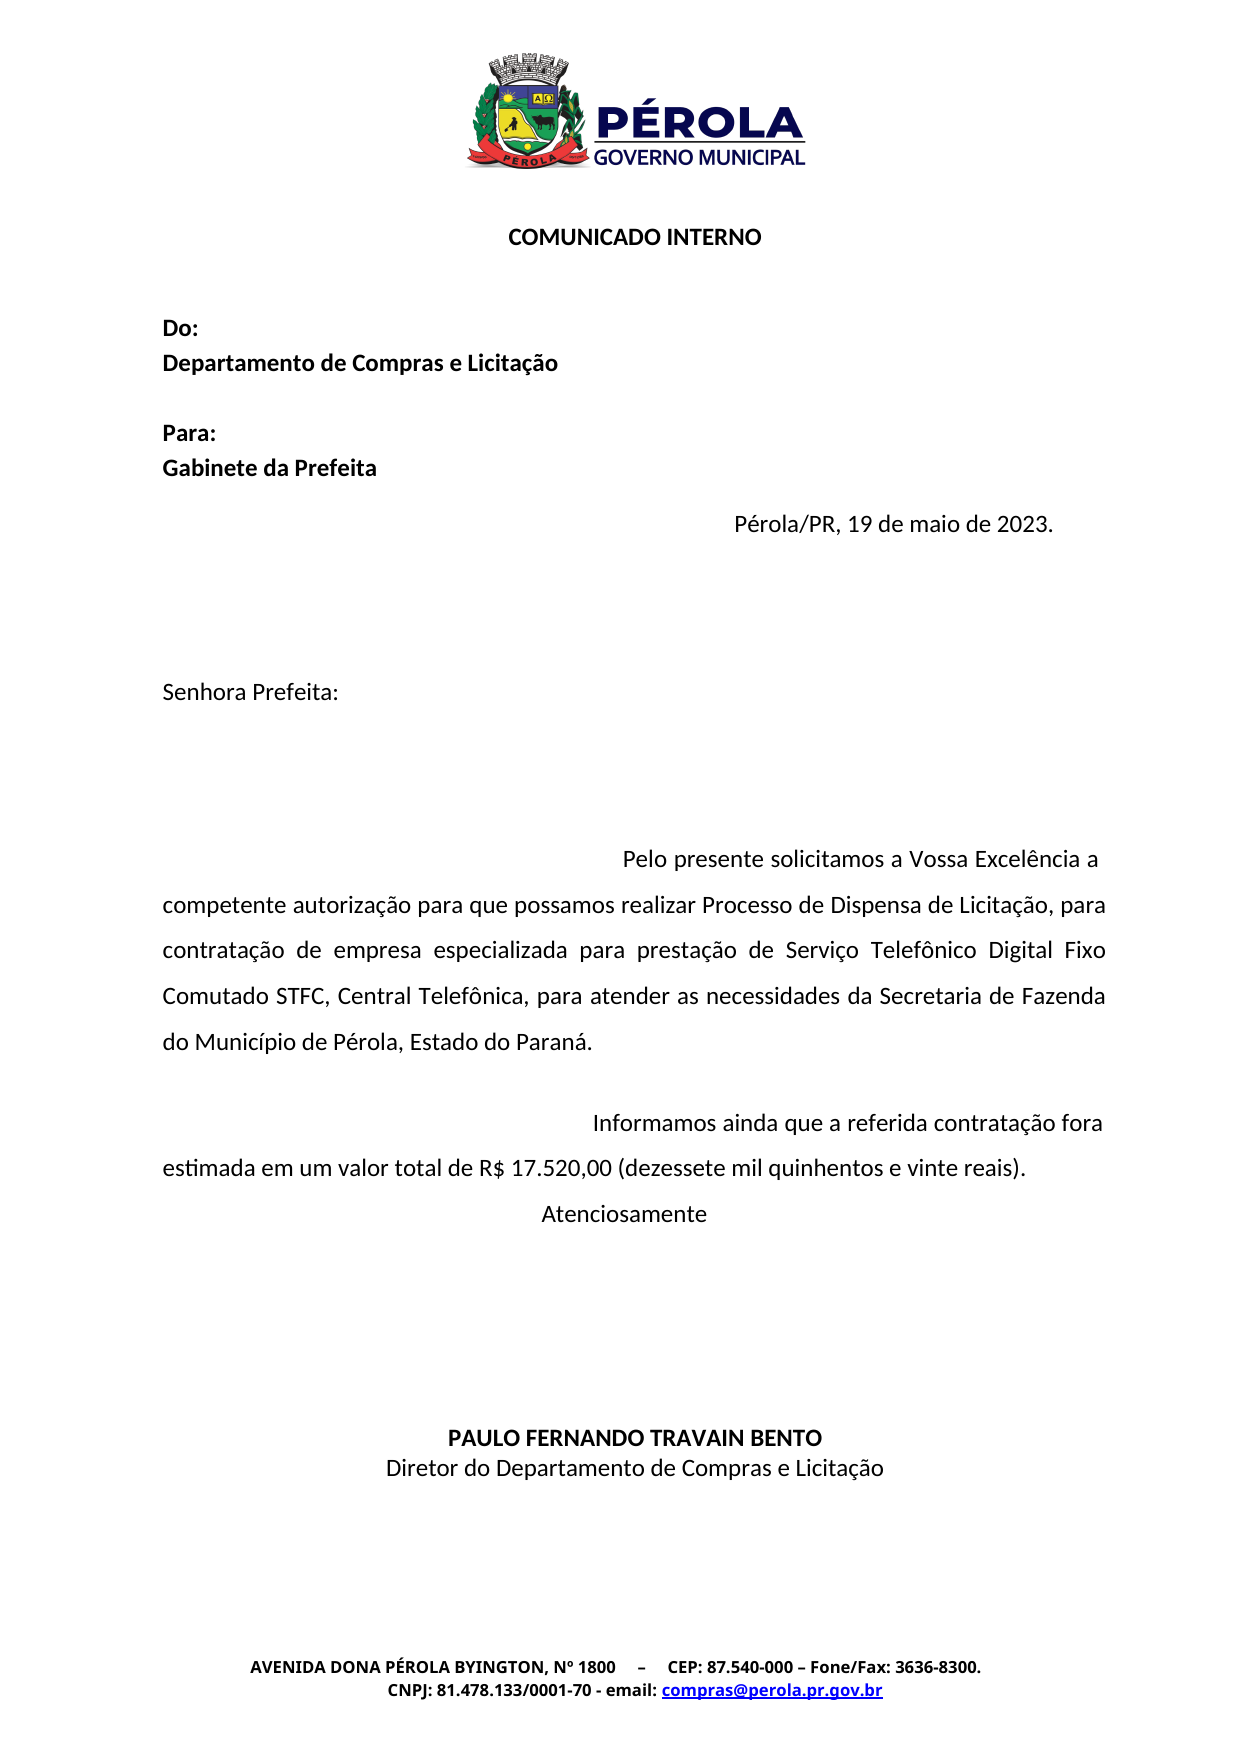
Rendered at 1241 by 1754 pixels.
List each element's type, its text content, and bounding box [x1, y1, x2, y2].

text Atenciosamente [162, 1198, 1107, 1229]
text Pérola/PR, 19 de maio de 2023. [162, 508, 1107, 539]
text Pelo presente solicitamos a Vossa Excelência a competente autorização para que possamos realizar Processo de Dispensa de Licitação, para contratação de empresa especializada para prestação de Serviço Telefônico Digital Fixo Comutado STFC, Central Telefônica, para atender as necessidades da Secretaria de Fazenda do Município de Pérola, Estado do Paraná. [162, 843, 1107, 1057]
picture [464, 53, 806, 169]
text Diretor do Departamento de Compras e Licitação [162, 1452, 1107, 1483]
text Informamos ainda que a referida contratação fora estimada em um valor total de R$ 17.520,00 (dezessete mil quinhentos e vinte reais). [162, 1107, 1107, 1183]
text Departamento de Compras e Licitação [162, 347, 1107, 378]
text PAULO FERNANDO TRAVAIN BENTO [162, 1422, 1107, 1452]
text Senhora Prefeita: [162, 676, 1107, 706]
text Para: [162, 417, 1107, 448]
text Do: [162, 312, 1107, 343]
text Gabinete da Prefeita [162, 452, 1107, 483]
text COMUNICADO INTERNO [162, 222, 1107, 252]
